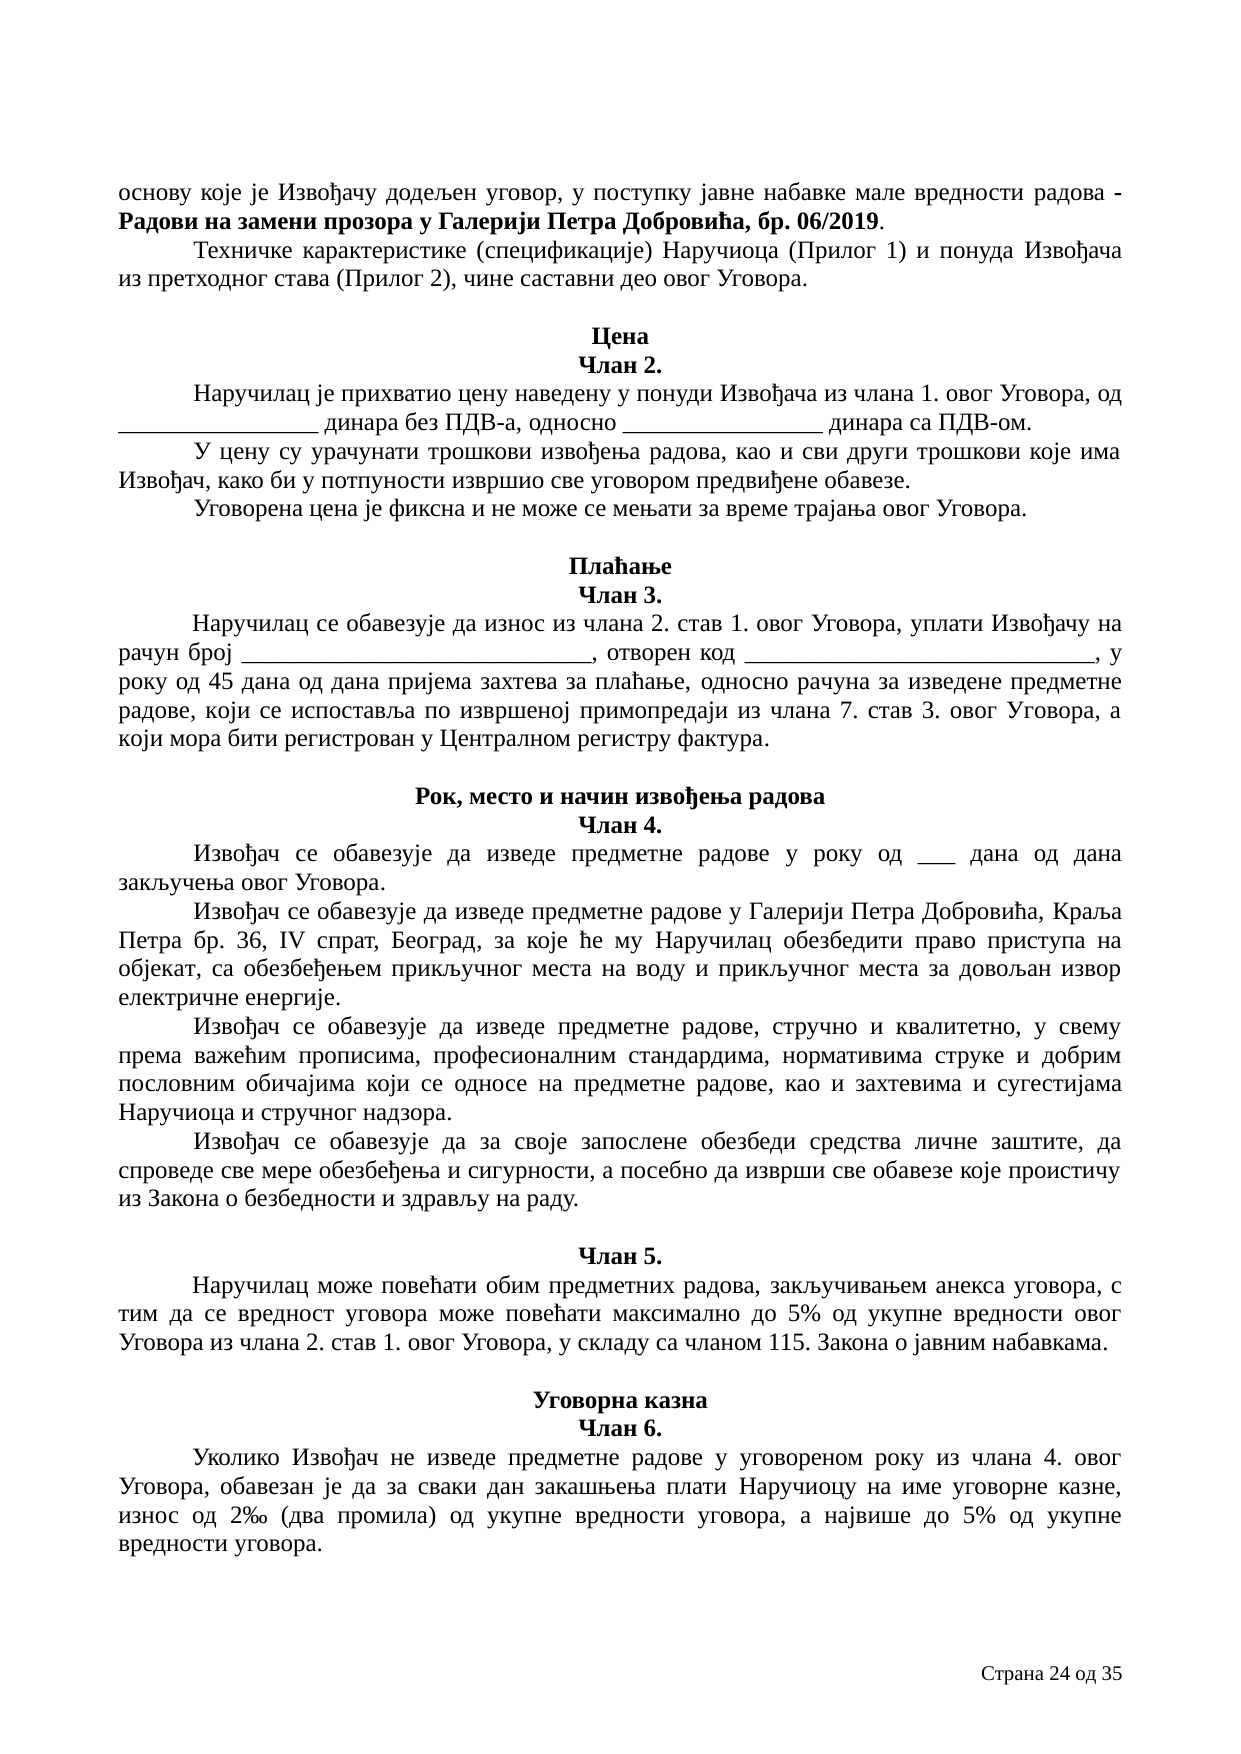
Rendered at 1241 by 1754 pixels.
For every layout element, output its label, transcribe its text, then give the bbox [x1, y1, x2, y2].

text Плаћање [118, 551, 1122, 580]
text Члан 6. [118, 1413, 1122, 1442]
text Техничке карактеристике (спецификације) Наручиоца (Прилог 1) и понуда Извођача из претходног става (Прилог 2), чине саставни део овог Уговора. [118, 235, 1122, 292]
text Члан 4. [118, 810, 1122, 838]
text Извођач се обавезује да изведе предметне радове у року од ___ дана од дана закључења овог Уговора. [118, 838, 1122, 896]
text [118, 177, 1122, 235]
text Уколико Извођач не изведе предметне радове у уговореном року из члана 4. овог Уговора, обавезан је да за сваки дан закашњења плати Наручиоцу на име уговорне казне, износ од 2‰ (два промила) од укупне вредности уговора, а највише до 5% од укупне вредности уговора. [118, 1442, 1122, 1557]
text Извођач се обавезује да изведе предметне радове, стручно и квалитетно, у свему према важећим прописима, професионалним стандардима, нормативима струке и добрим пословним обичајима који се односе на предметне радове, као и захтевима и сугестијама Наручиоца и стручног надзора. [118, 1011, 1122, 1126]
text Уговорена цена је фиксна и не може се мењати за време трајања овог Уговора. [118, 493, 1122, 522]
text Наручилац може повећати обим предметних радова, закључивањем анекса уговора, с тим да се вредност уговора може повећати максимално до 5% од укупне вредности овог Уговора из члана 2. став 1. овог Уговора, у складу са чланом 115. Закона о јавним набавкама. [118, 1270, 1122, 1356]
text Члан 2. [118, 350, 1122, 378]
text Извођач се обавезује да за своје запослене обезбеди средства личне заштите, да спроведе све мере обезбеђења и сигурности, а посебно да изврши све обавезе које проистичу из Закона о безбедности и здрављу на раду. [118, 1126, 1122, 1212]
text Наручилац се обавезује да износ из члана 2. став 1. овог Уговора, уплати Извођачу на рачун број ____________________________, отворен код ____________________________, у року од 45 дана од дана пријема захтева за плаћање, односно рачуна за изведене предметне радове, који се испоставља по извршеној примопредаји из члана 7. став 3. овог Уговора, а који мора бити регистрован у Централном регистру фактура. [118, 608, 1122, 752]
text Извођач се обавезује да изведе предметне радове у Галерији Петра Добровића, Краља Петра бр. 36, IV спрат, Београд, за које ће му Наручилац обезбедити право приступа на објекат, са обезбеђењем прикључног места на воду и прикључног места за довољан извор електричне енергије. [118, 896, 1122, 1011]
text Члан 3. [118, 580, 1122, 608]
text У цену су урачунати трошкови извођења радова, као и сви други трошкови које има Извођач, како би у потпуности извршио све уговором предвиђене обавезе. [118, 436, 1122, 493]
text Рок, место и начин извођења радова [118, 781, 1122, 810]
text Цена [118, 321, 1122, 350]
text Наручилац је прихватио цену наведену у понуди Извођача из члана 1. овог Уговора, од ________________ динара без ПДВ-а, односно ________________ динара са ПДВ-ом. [118, 378, 1122, 436]
text Члан 5. [118, 1241, 1122, 1270]
text Уговорна казна [118, 1385, 1122, 1413]
